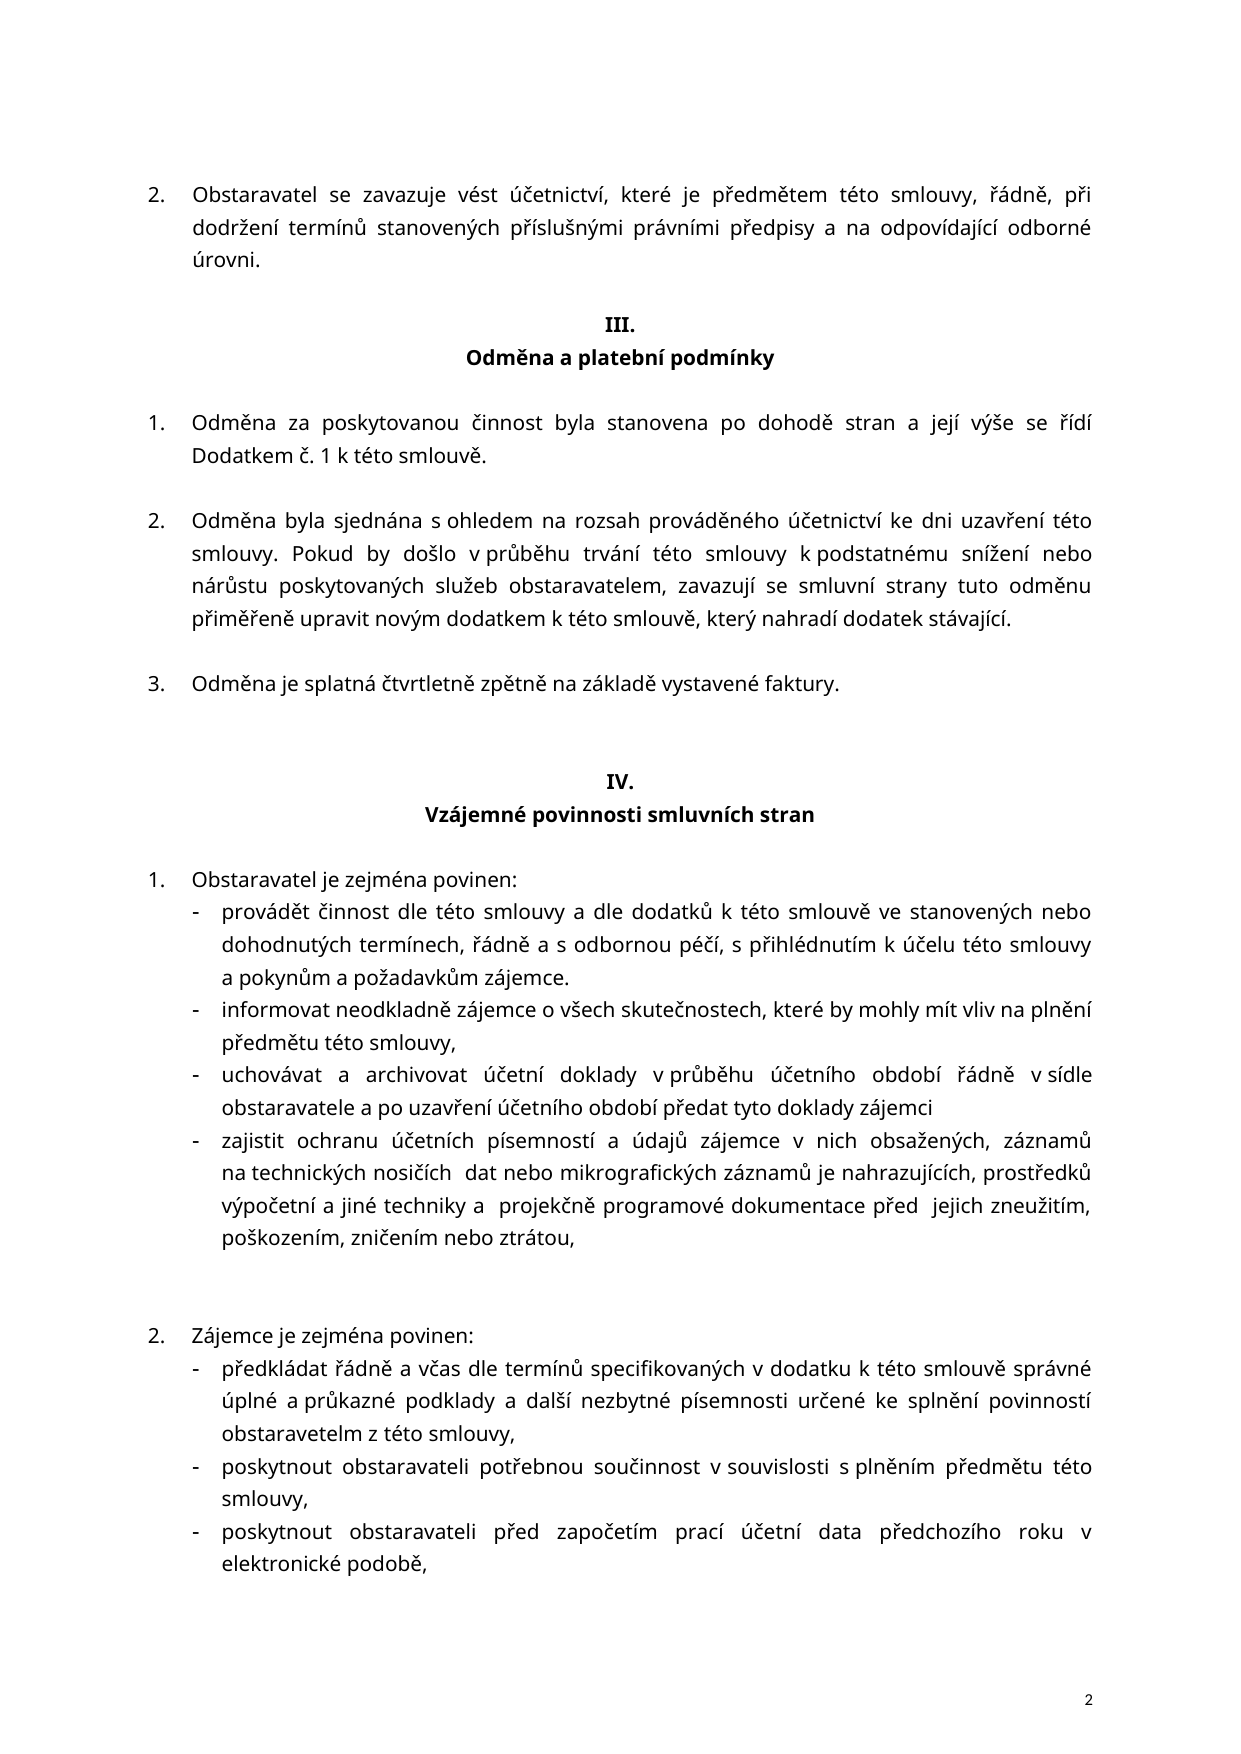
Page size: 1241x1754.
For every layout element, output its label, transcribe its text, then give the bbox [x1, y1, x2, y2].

list informovat neodkladně zájemce o všech skutečnostech, které by mohly mít vliv na plnění předmětu této smlouvy, [192, 995, 1093, 1056]
list Obstaravatel je zejména povinen: [148, 865, 1093, 893]
text III. [148, 311, 1093, 339]
list poskytnout obstaravateli potřebnou součinnost v souvislosti s plněním předmětu této smlouvy, [192, 1452, 1093, 1513]
list Obstaravatel se zavazuje vést účetnictví, které je předmětem této smlouvy, řádně, při dodržení termínů stanovených příslušnými právními předpisy a na odpovídající odborné úrovni. [148, 180, 1093, 274]
list zajistit ochranu účetních písemností a údajů zájemce v nich obsažených, záznamů na technických nosičích dat nebo mikrografických záznamů je nahrazujících, prostředků výpočetní a jiné techniky a projekčně programové dokumentace před jejich zneužitím, poškozením, zničením nebo ztrátou, [192, 1126, 1093, 1252]
list uchovávat a archivovat účetní doklady v průběhu účetního období řádně v sídle obstaravatele a po uzavření účetního období předat tyto doklady zájemci [192, 1061, 1093, 1122]
list Zájemce je zejména povinen: [148, 1321, 1093, 1350]
list Odměna byla sjednána s ohledem na rozsah prováděného účetnictví ke dni uzavření této smlouvy. Pokud by došlo v průběhu trvání této smlouvy k podstatnému snížení nebo nárůstu poskytovaných služeb obstaravatelem, zavazují se smluvní strany tuto odměnu přiměřeně upravit novým dodatkem k této smlouvě, který nahradí dodatek stávající. [148, 506, 1093, 632]
list Odměna je splatná čtvrtletně zpětně na základě vystavené faktury. [148, 669, 1093, 698]
list poskytnout obstaravateli před započetím prací účetní data předchozího roku v elektronické podobě, [192, 1517, 1093, 1578]
list předkládat řádně a včas dle termínů specifikovaných v dodatku k této smlouvě správné úplné a průkazné podklady a další nezbytné písemnosti určené ke splnění povinností obstaravetelm z této smlouvy, [192, 1354, 1093, 1448]
text Vzájemné povinnosti smluvních stran [148, 800, 1093, 828]
text IV. [148, 767, 1093, 796]
text Odměna a platební podmínky [148, 343, 1093, 372]
list provádět činnost dle této smlouvy a dle dodatků k této smlouvě ve stanovených nebo dohodnutých termínech, řádně a s odbornou péčí, s přihlédnutím k účelu této smlouvy a pokynům a požadavkům zájemce. [192, 897, 1093, 991]
list Odměna za poskytovanou činnost byla stanovena po dohodě stran a její výše se řídí Dodatkem č. 1 k této smlouvě. [148, 408, 1093, 469]
